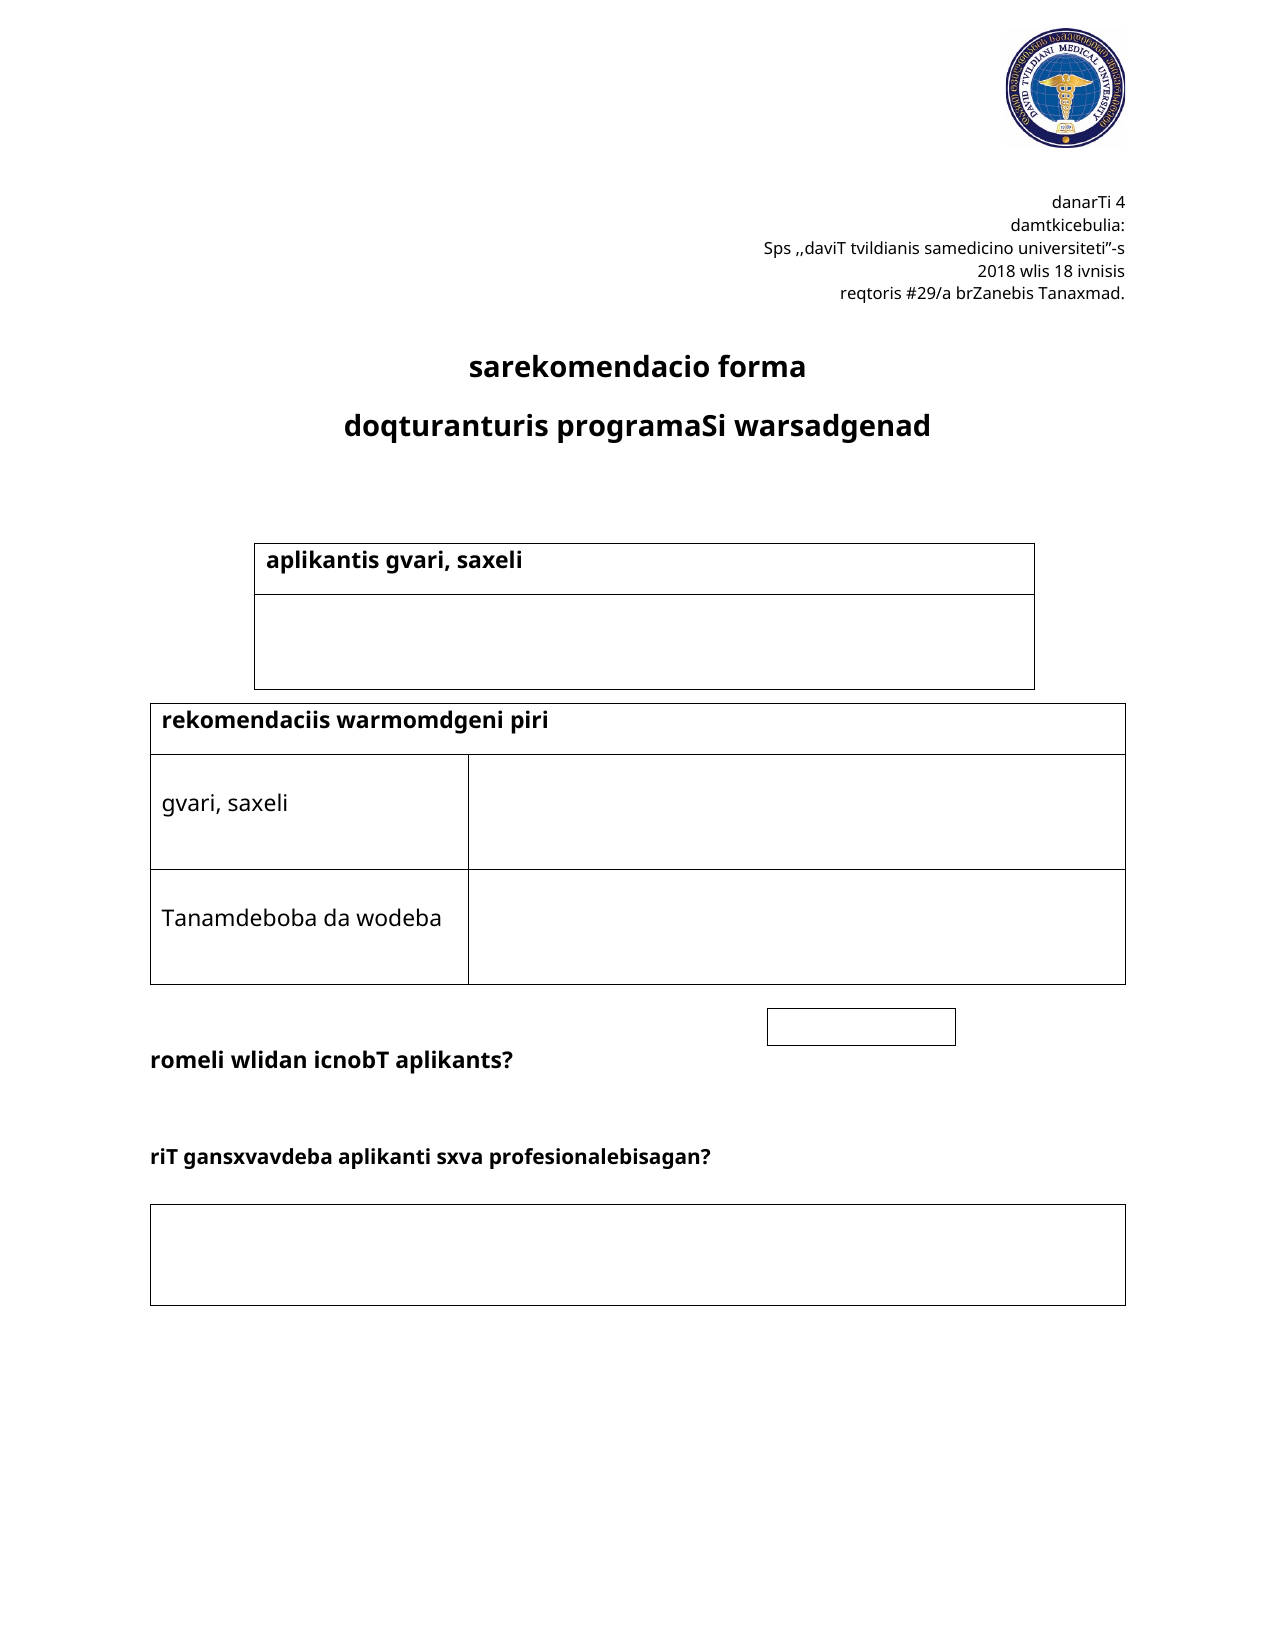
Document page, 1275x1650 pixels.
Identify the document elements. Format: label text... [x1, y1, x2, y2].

table_cell Tanamdeboba da wodeba [151, 870, 468, 984]
table_cell [469, 755, 1125, 869]
text damtkicebulia: [150, 214, 1125, 237]
text doqturanturis programaSi warsadgenad [150, 405, 1125, 445]
text 2018 wlis 18 ivnisis [150, 259, 1125, 282]
text Sps ,,daviT tvildianis samedicino universiteti”-s [150, 237, 1125, 259]
text sarekomendacio forma [150, 346, 1125, 386]
text reqtoris #29/a brZanebis Tanaxmad. [150, 282, 1125, 305]
table_cell [469, 870, 1125, 984]
table_cell gvari, saxeli [151, 755, 468, 869]
text romeli wlidan icnobT aplikants? [150, 1044, 1125, 1076]
picture [1005, 28, 1125, 148]
table_cell [255, 595, 1034, 689]
text riT gansxvavdeba aplikanti sxva profesionalebisagan? [150, 1142, 1125, 1171]
table_header aplikantis gvari, saxeli [255, 544, 1034, 594]
table_header rekomendaciis warmomdgeni piri [151, 704, 1125, 754]
text danarTi 4 [150, 191, 1125, 214]
